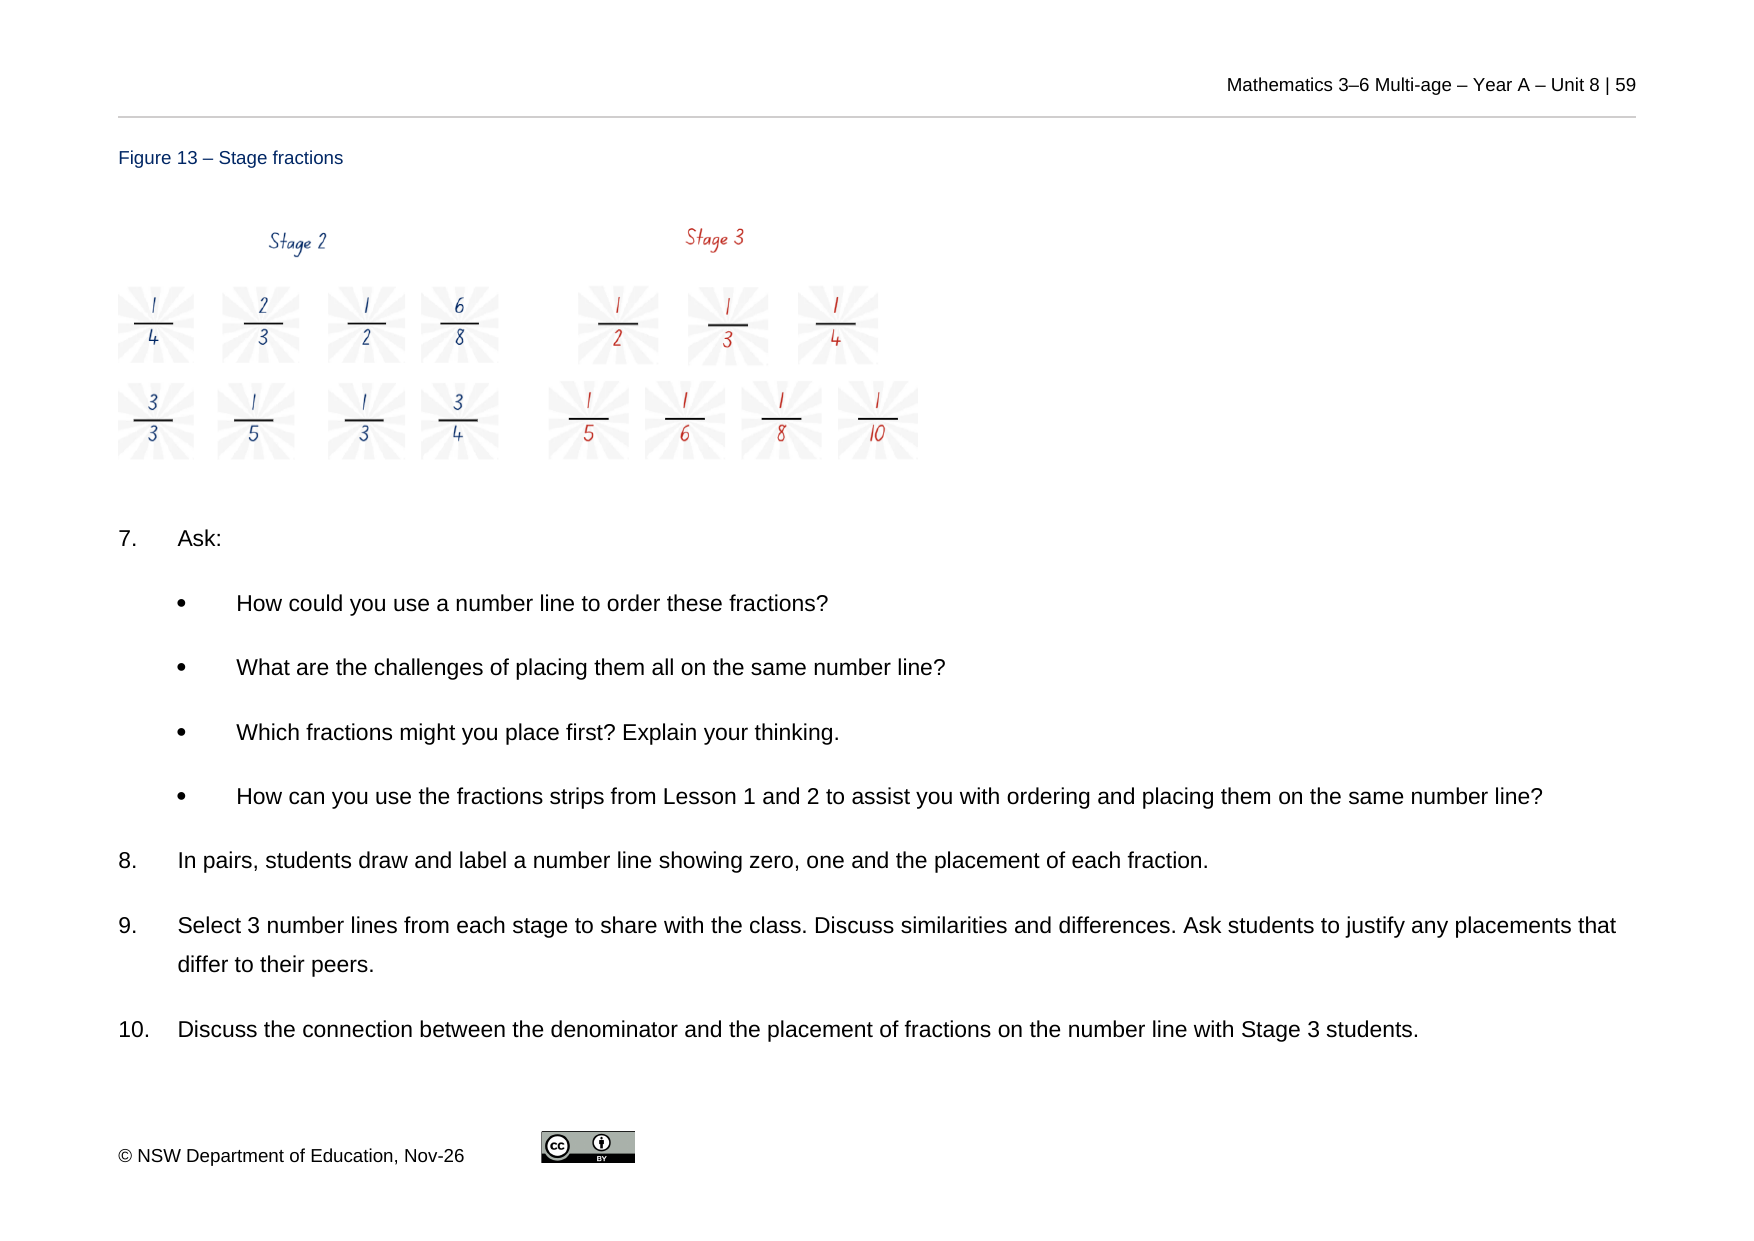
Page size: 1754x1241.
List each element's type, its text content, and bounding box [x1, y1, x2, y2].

list Select 3 number lines from each stage to share with the class. Discuss similarities and differences. Ask students to justify any placements that differ to their peers. [118, 912, 1636, 978]
text Figure 13 – Stage fractions [118, 147, 1636, 168]
list Ask: [118, 525, 1636, 551]
list How can you use the fractions strips from Lesson 1 and 2 to assist you with ordering and placing them on the same number line? [177, 783, 1636, 809]
picture [541, 1131, 635, 1163]
list How could you use a number line to order these fractions? [177, 589, 1636, 616]
list Discuss the connection between the denominator and the placement of fractions on the number line with Stage 3 students. [118, 1016, 1636, 1042]
list What are the challenges of placing them all on the same number line? [177, 654, 1636, 680]
list In pairs, students draw and label a number line showing zero, one and the placement of each fraction. [118, 847, 1636, 874]
list Which fractions might you place first? Explain your thinking. [177, 718, 1636, 745]
picture [118, 193, 919, 487]
